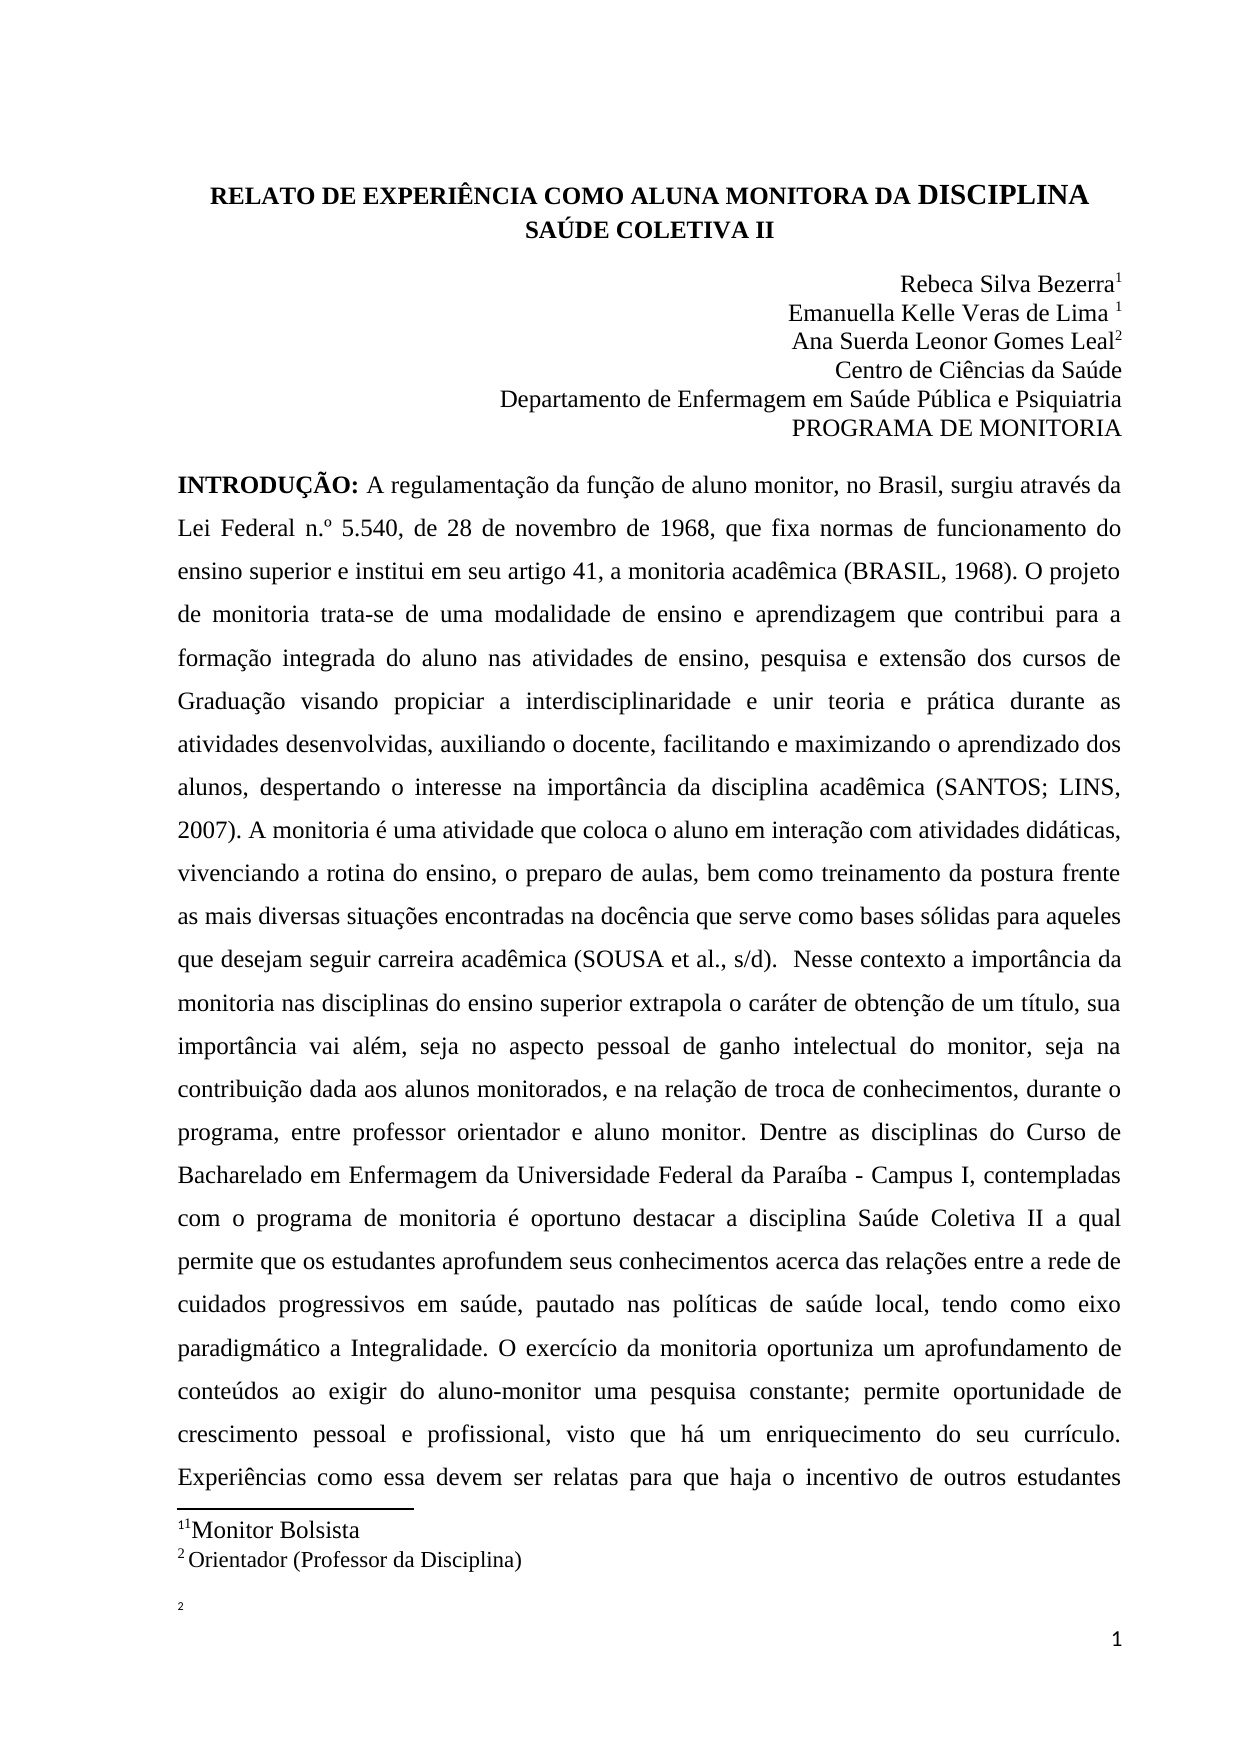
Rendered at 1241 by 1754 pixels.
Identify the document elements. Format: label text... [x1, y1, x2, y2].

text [177, 470, 1122, 1491]
text PROGRAMA DE MONITORIA [177, 413, 1122, 441]
text Ana Suerda Leonor Gomes Leal [177, 326, 1122, 355]
text Rebeca Silva Bezerra [177, 269, 1122, 298]
text RELATO DE EXPERIÊNCIA COMO ALUNA MONITORA DA DISCIPLINA SAÚDE COLETIVA II [177, 177, 1122, 244]
text Emanuella Kelle Veras de Lima 1 [177, 298, 1122, 326]
text Centro de Ciências da Saúde [177, 355, 1122, 384]
text Departamento de Enfermagem em Saúde Pública e Psiquiatria [177, 384, 1122, 413]
